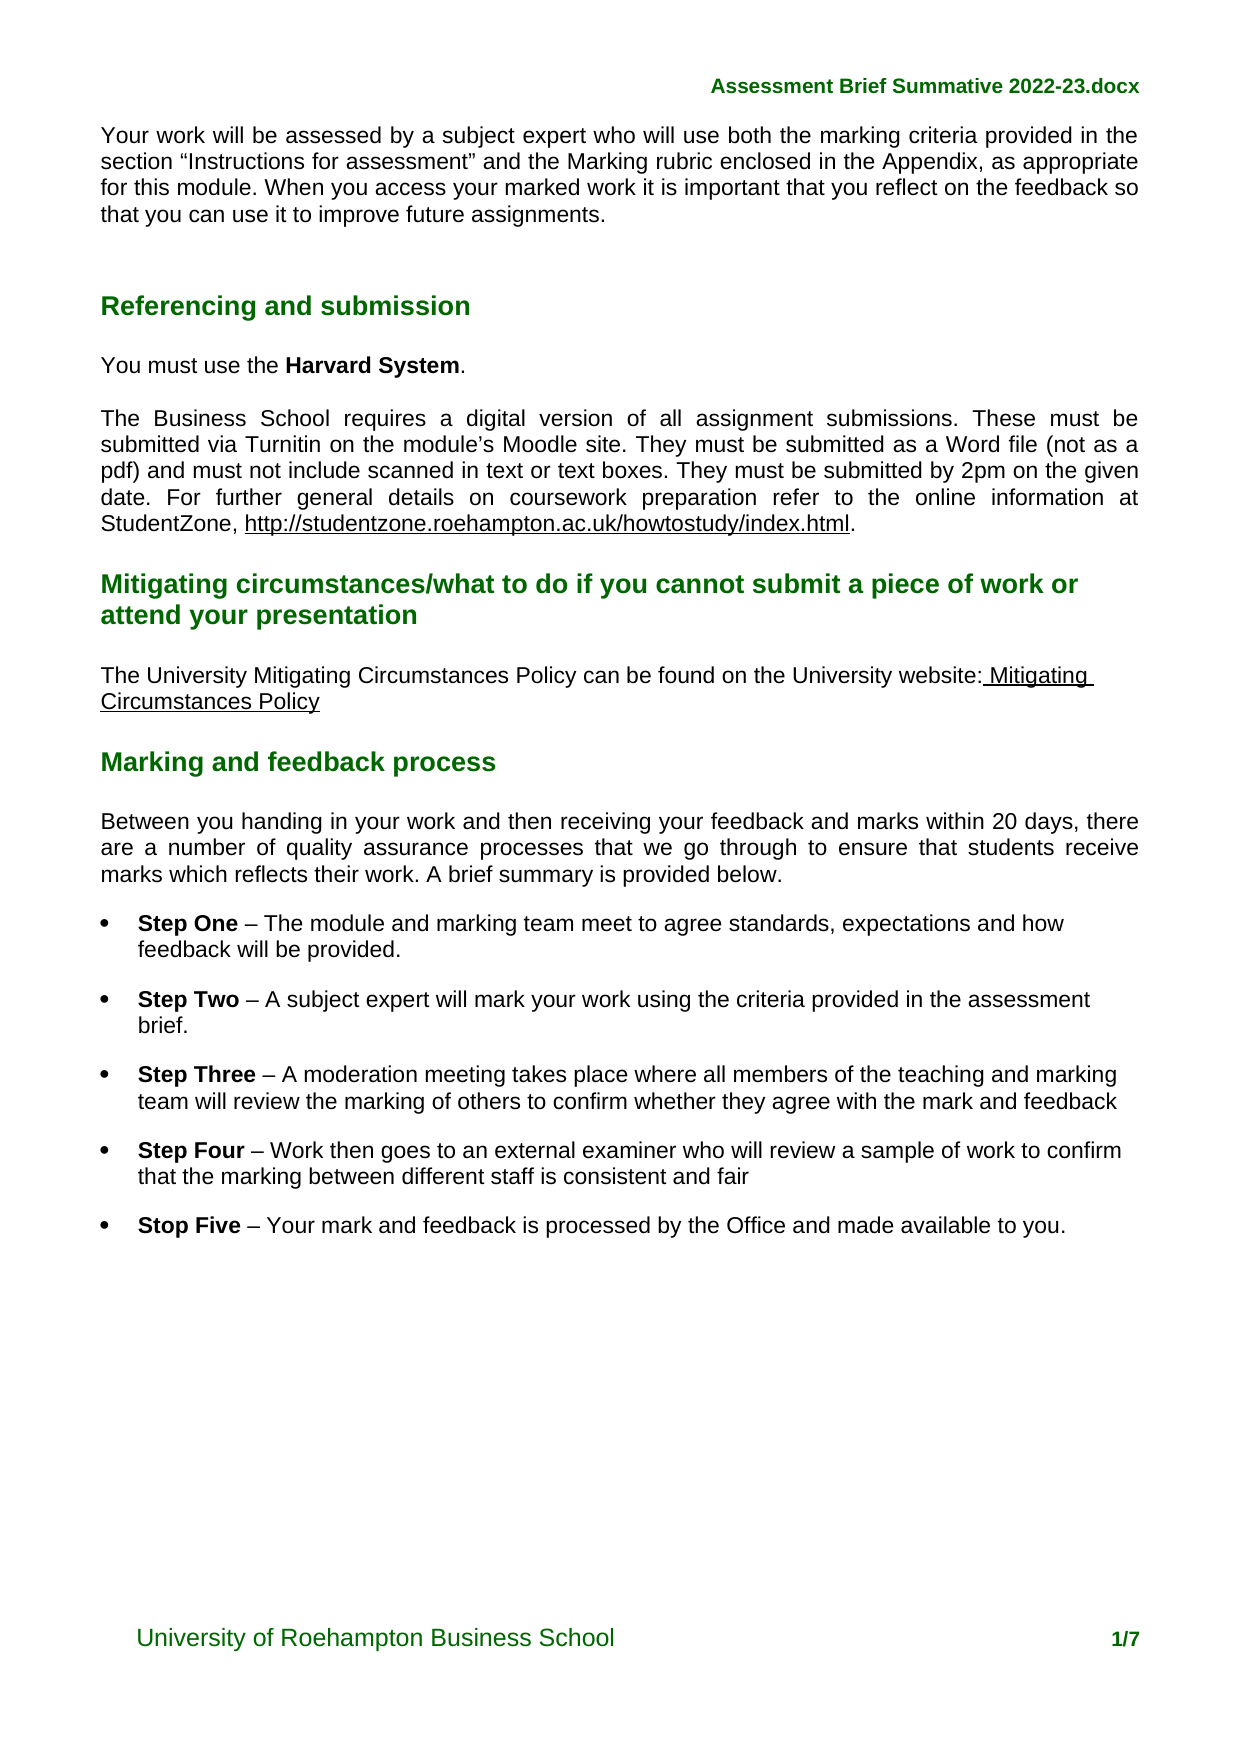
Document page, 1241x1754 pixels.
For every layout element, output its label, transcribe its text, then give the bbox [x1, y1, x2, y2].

list Step Four – Work then goes to an external examiner who will review a sample of work to confirm that the marking between different staff is consistent and fair [100, 1137, 1140, 1189]
text Referencing and submission [100, 289, 1140, 321]
text You must use the Harvard System. [100, 352, 1140, 378]
text The Business School requires a digital version of all assignment submissions. These must be submitted via Turnitin on the module’s Moodle site. They must be submitted as a Word file (not as a pdf) and must not include scanned in text or text boxes. They must be submitted by 2pm on the given date. For further general details on coursework preparation refer to the online information at StudentZone, http://studentzone.roehampton.ac.uk/howtostudy/index.html. [100, 405, 1140, 537]
text Your work will be assessed by a subject expert who will use both the marking criteria provided in the section “Instructions for assessment” and the Marking rubric enclosed in the Appendix, as appropriate for this module. When you access your marked work it is important that you reflect on the feedback so that you can use it to improve future assignments. [100, 122, 1140, 227]
text Marking and feedback process [100, 746, 1140, 777]
list Step Two – A subject expert will mark your work using the criteria provided in the assessment brief. [100, 986, 1140, 1038]
text The University Mitigating Circumstances Policy can be found on the University website: Mitigating Circumstances Policy [100, 662, 1140, 714]
list Step One – The module and marking team meet to agree standards, expectations and how feedback will be provided. [100, 910, 1140, 963]
text Between you handing in your work and then receiving your feedback and marks within 20 days, there are a number of quality assurance processes that we go through to ensure that students receive marks which reflects their work. A brief summary is provided below. [100, 808, 1140, 887]
text Mitigating circumstances/what to do if you cannot submit a piece of work or attend your presentation [100, 568, 1140, 630]
list Step Three – A moderation meeting takes place where all members of the teaching and marking team will review the marking of others to confirm whether they agree with the mark and feedback [100, 1061, 1140, 1114]
list Stop Five – Your mark and feedback is processed by the Office and made available to you. [100, 1212, 1140, 1239]
